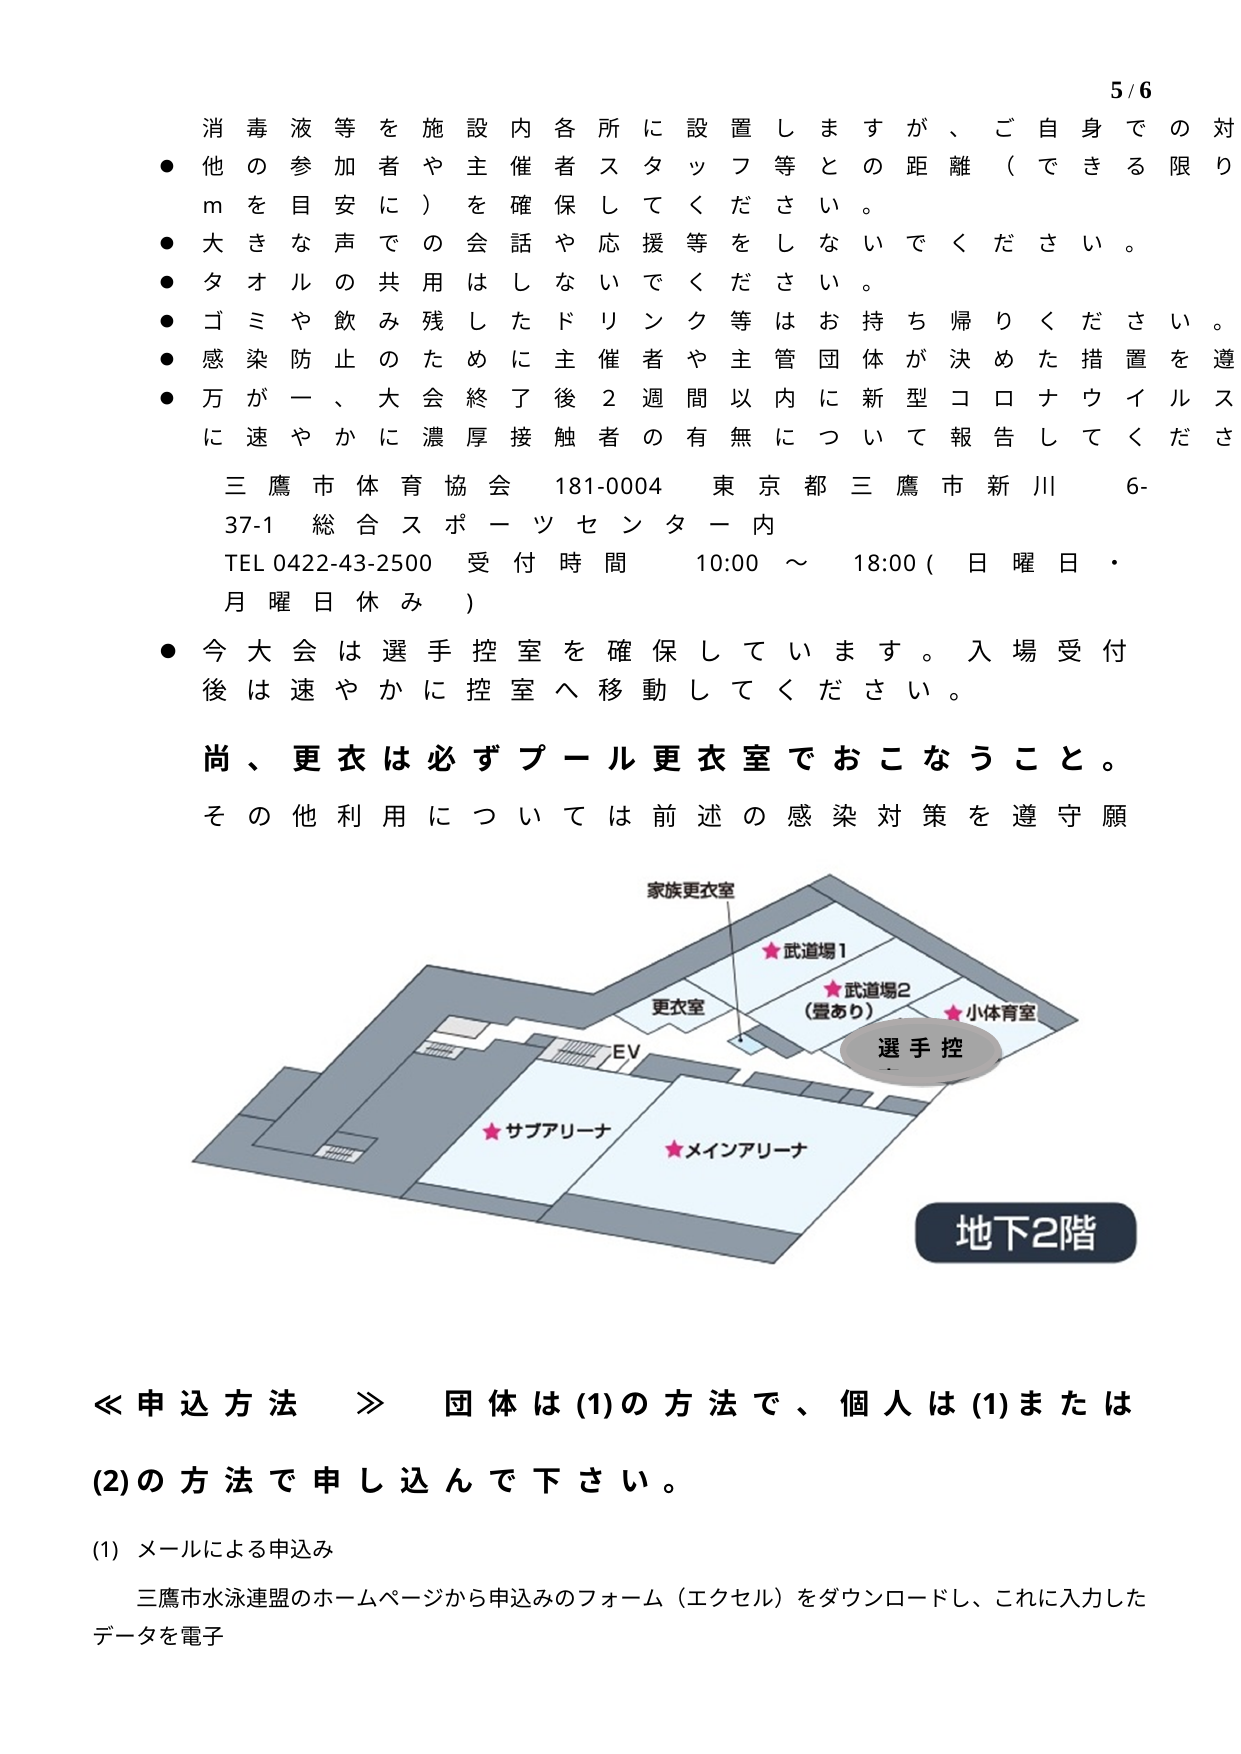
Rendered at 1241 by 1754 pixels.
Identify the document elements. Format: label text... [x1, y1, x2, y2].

list 大きな声での会話や応援等をしないでください。 [152, 223, 1148, 262]
list ゴミや飲み残したドリンク等はお持ち帰りください。 [152, 300, 1148, 339]
list 万が一、大会終了後２週間以内に新型コロナウイルス感染症を発症した場合は、三鷹市体育協会に速やかに濃厚接触者の有無について報告してください。 [152, 378, 1148, 455]
list 他の参加者や主催者スタッフ等との距離（できる限り２mを目安に）を確保してください。 [152, 146, 1148, 223]
text ≪申込方法 ≫ 団体は(1)の方法で、個人は(1)または(2)の方法で申し込んで下さい。 [93, 1363, 1148, 1518]
text 三鷹市水泳連盟のホームページから申込みのフォーム（エクセル）をダウンロードし、これに入力したデータを電子 [93, 1577, 1148, 1654]
text 三鷹市体育協会 181-0004 東京都三鷹市新川 6-37-1総合スポーツセンター内 TEL 0422-43-2500 受付時間 10:00〜18:00 (日曜日・月曜日休み) [203, 465, 1148, 620]
text 尚、更衣は必ずプール更衣室でおこなうこと。その他利用については前述の感染対策を遵守願います。 [195, 718, 1148, 842]
text (1)メールによる申込み [93, 1528, 1148, 1567]
list 今大会は選手控室を確保しています。入場受付後は速やかに控室へ移動してください。 [152, 630, 1148, 708]
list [152, 107, 1148, 146]
list 感染防止のために主催者や主管団体が決めた措置を遵守すると共にその指示に従ってください。 [152, 339, 1148, 378]
list タオルの共用はしないでください。 [152, 262, 1148, 300]
picture [167, 842, 1155, 1281]
